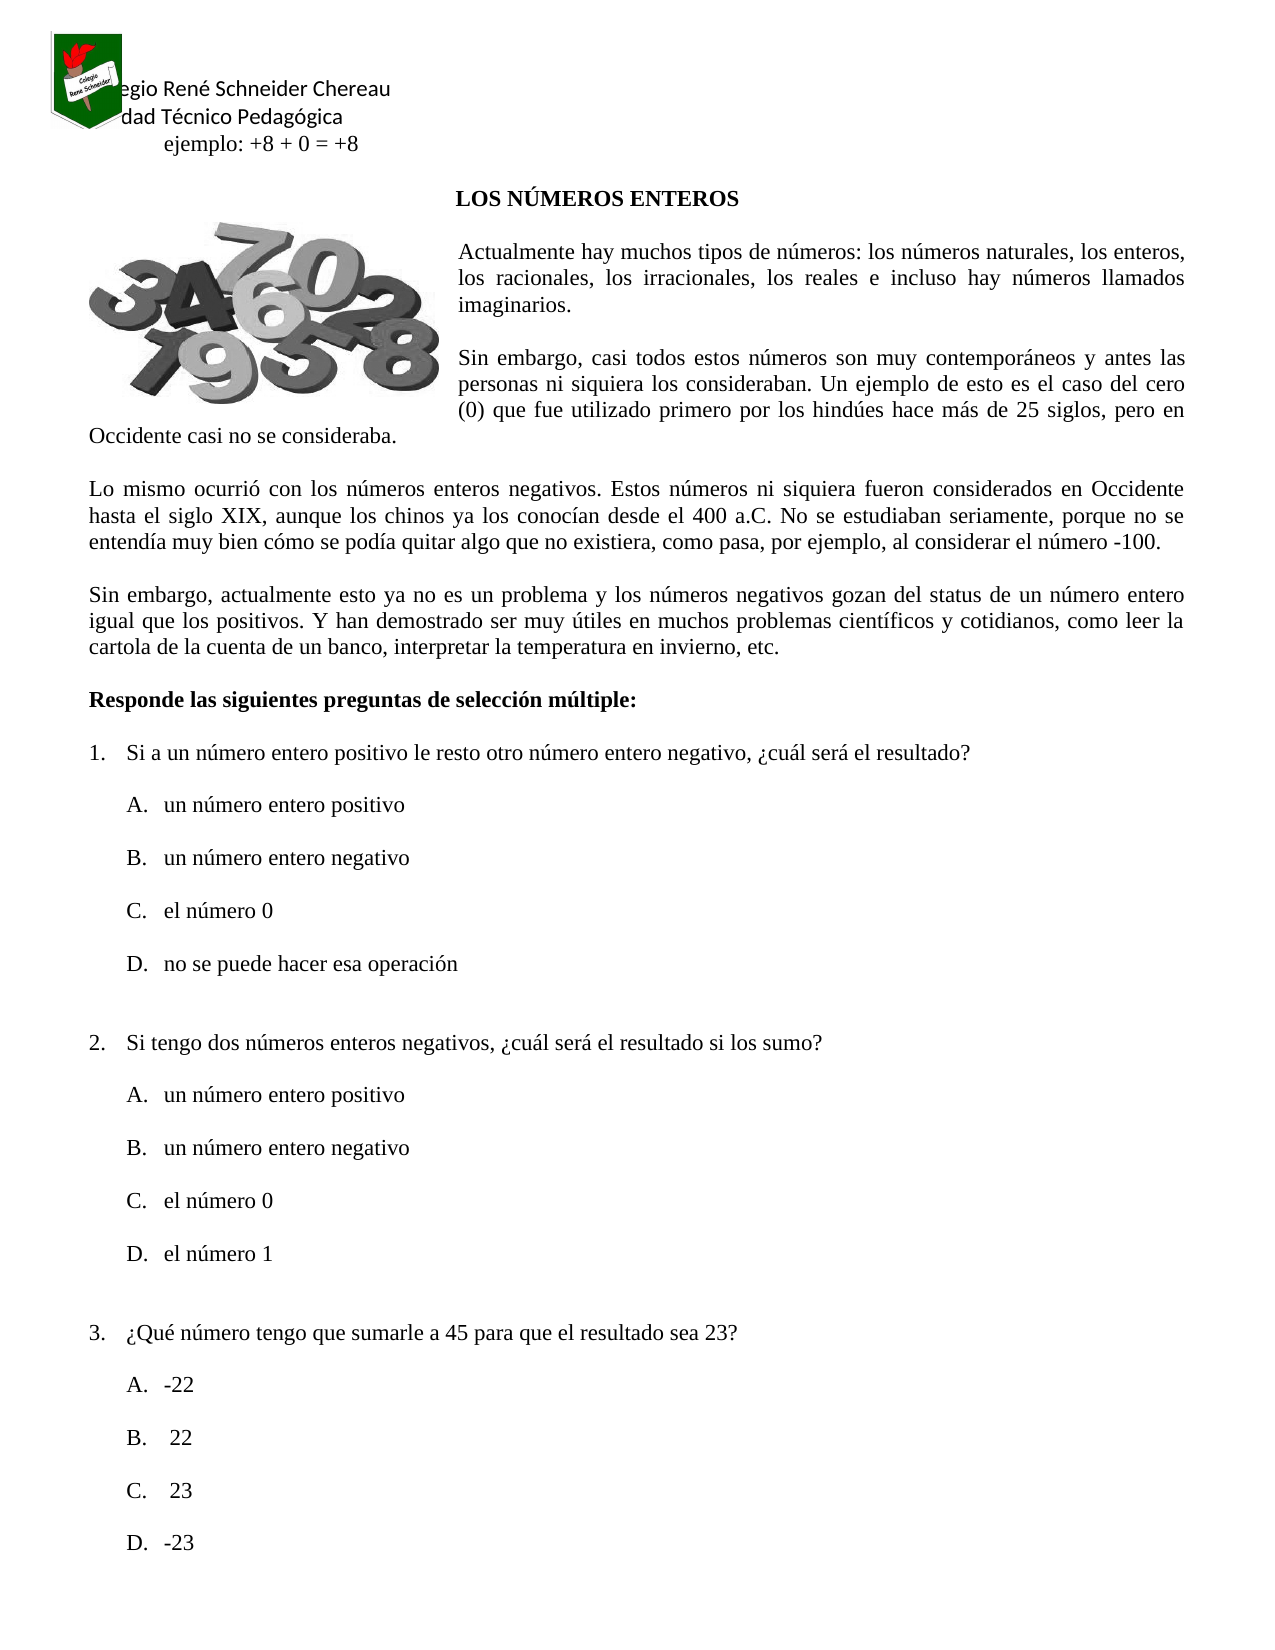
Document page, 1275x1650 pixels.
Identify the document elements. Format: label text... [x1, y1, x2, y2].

list 23 [126, 1477, 1186, 1503]
list el número 0 [126, 1187, 1186, 1213]
list 22 [126, 1424, 1186, 1450]
list un número entero positivo [126, 792, 1186, 818]
list Si tengo dos números enteros negativos, ¿cuál será el resultado si los sumo? [89, 1029, 1186, 1055]
list el número 0 [126, 897, 1186, 923]
list -22 [126, 1371, 1186, 1398]
picture [50, 31, 123, 129]
text Sin embargo, actualmente esto ya no es un problema y los números negativos gozan del status de un número entero igual que los positivos. Y han demostrado ser muy útiles en muchos problemas científicos y cotidianos, como leer la cartola de la cuenta de un banco, interpretar la temperatura en invierno, etc. [89, 581, 1186, 660]
picture [89, 222, 439, 404]
text ejemplo: +8 + 0 = +8 [164, 130, 1186, 156]
list el número 1 [126, 1239, 1186, 1266]
list no se puede hacer esa operación [126, 950, 1186, 976]
text LOS NÚMEROS ENTEROS [89, 185, 1275, 212]
text Actualmente hay muchos tipos de números: los números naturales, los enteros, los racionales, los irracionales, los reales e incluso hay números llamados imaginarios. [439, 238, 1186, 317]
list -23 [126, 1529, 1186, 1556]
text Lo mismo ocurrió con los números enteros negativos. Estos números ni siquiera fueron considerados en Occidente hasta el siglo XIX, aunque los chinos ya los conocían desde el 400 a.C. No se estudiaban seriamente, porque no se entendía muy bien cómo se podía quitar algo que no existiera, como pasa, por ejemplo, al considerar el número -100. [89, 475, 1186, 554]
list ¿Qué número tengo que sumarle a 45 para que el resultado sea 23? [89, 1319, 1186, 1345]
list un número entero negativo [126, 844, 1186, 871]
text Responde las siguientes preguntas de selección múltiple: [89, 686, 1186, 712]
list Si a un número entero positivo le resto otro número entero negativo, ¿cuál será el resultado? [89, 739, 1186, 765]
text Sin embargo, casi todos estos números son muy contemporáneos y antes las personas ni siquiera los consideraban. Un ejemplo de esto es el caso del cero (0) que fue utilizado primero por los hindúes hace más de 25 siglos, pero en Occidente casi no se consideraba. [89, 343, 1186, 449]
list un número entero positivo [126, 1081, 1186, 1108]
list un número entero negativo [126, 1134, 1186, 1161]
